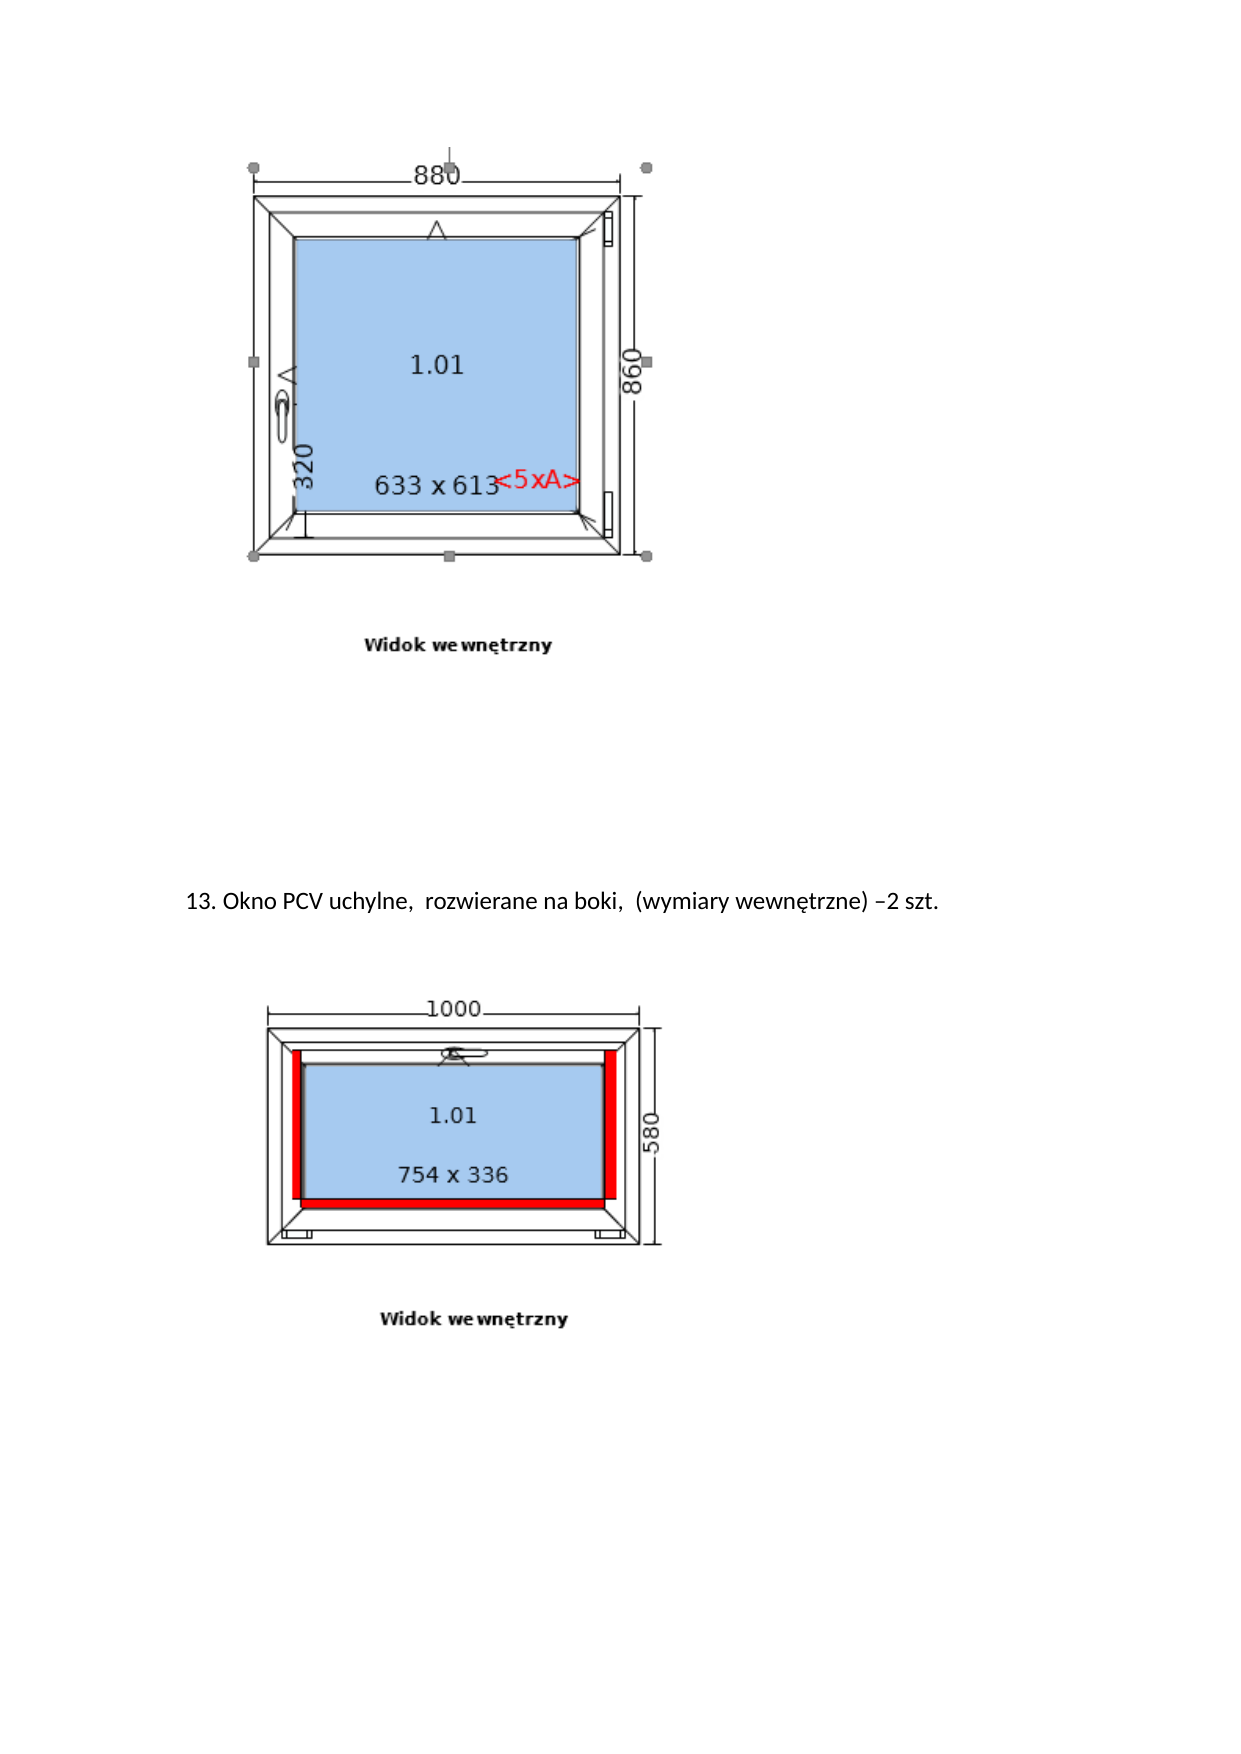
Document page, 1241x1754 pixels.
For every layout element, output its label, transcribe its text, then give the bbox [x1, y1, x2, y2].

picture [222, 147, 690, 689]
picture [222, 976, 717, 1352]
list Okno PCV uchylne, rozwierane na boki, (wymiary wewnętrzne) –2 szt. [185, 885, 1093, 916]
